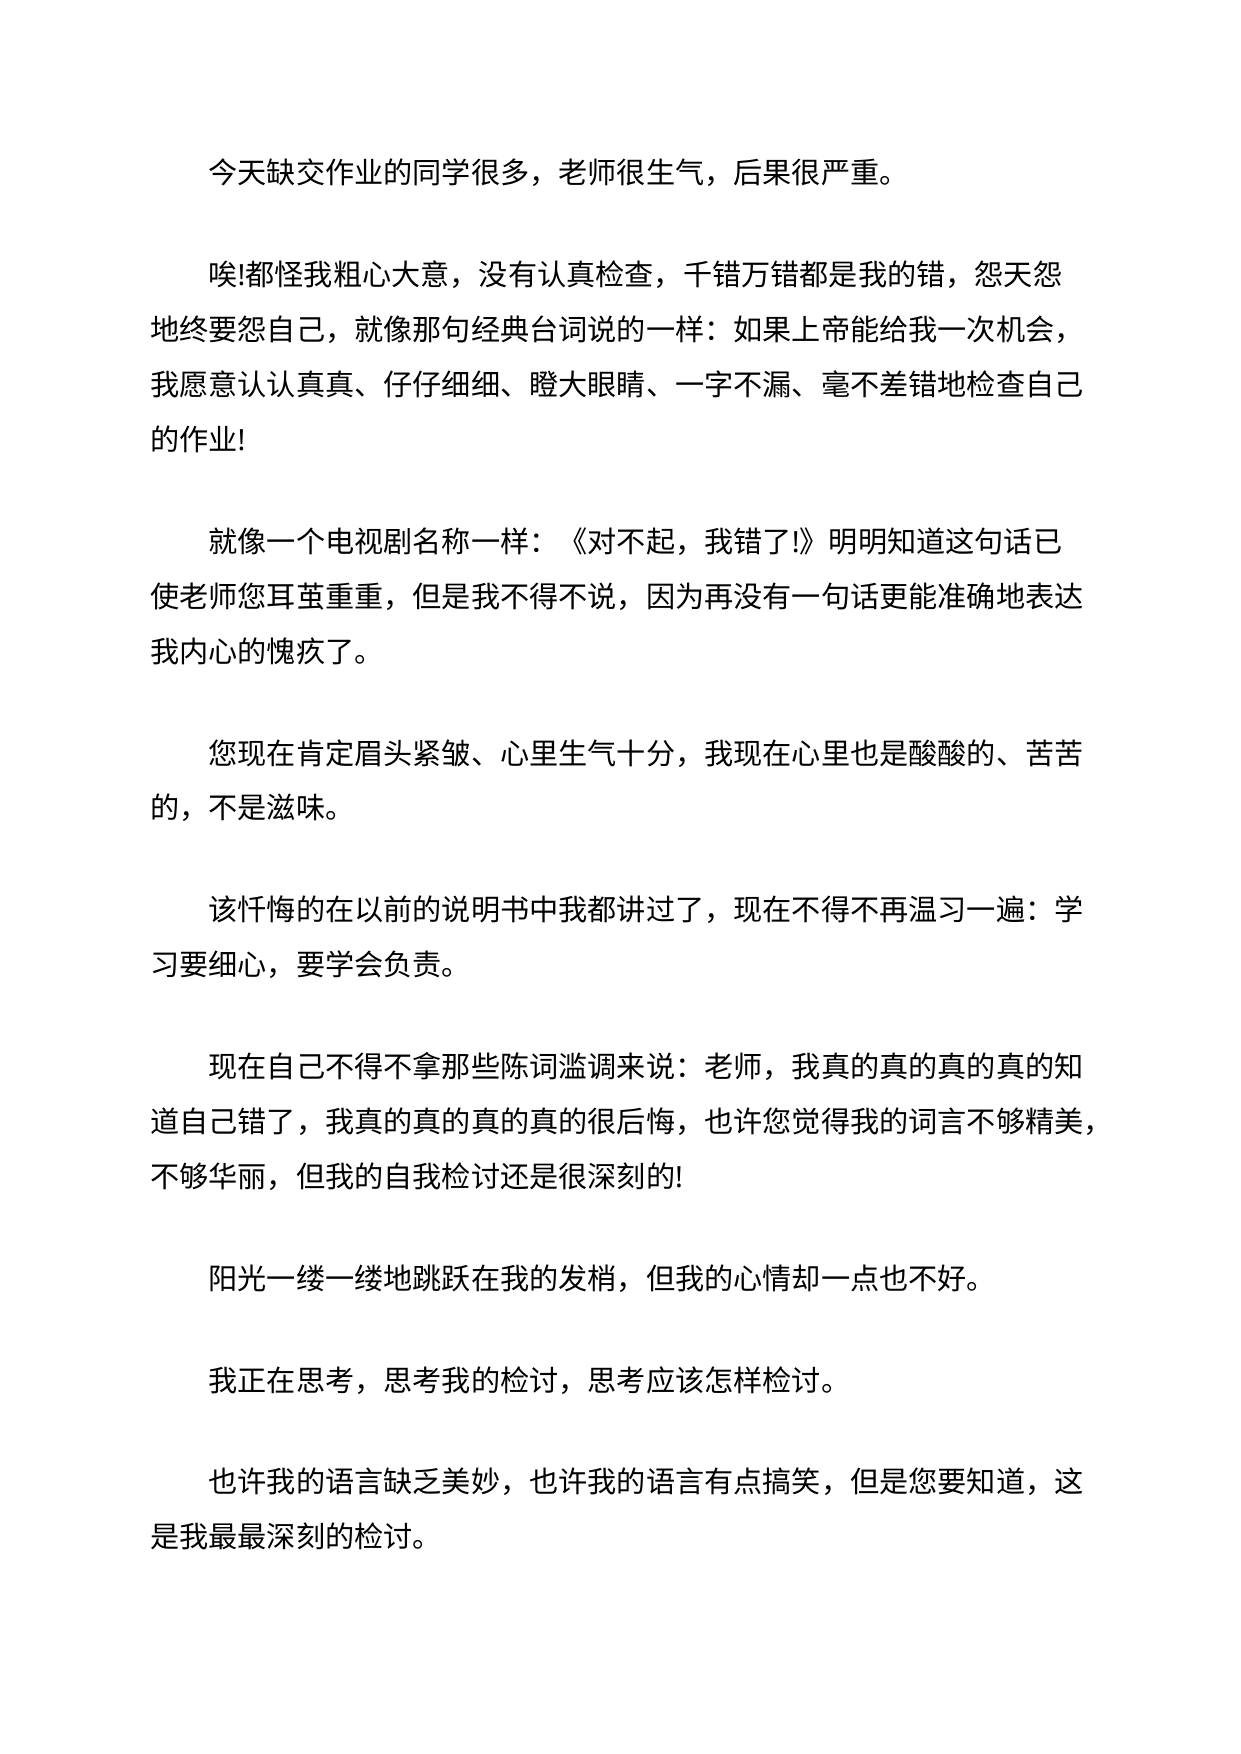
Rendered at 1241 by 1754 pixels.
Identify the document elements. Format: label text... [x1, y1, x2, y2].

text 该忏悔的在以前的说明书中我都讲过了，现在不得不再温习一遍：学习要细心，要学会负责。 [150, 887, 1090, 984]
text 今天缺交作业的同学很多，老师很生气，后果很严重。 [150, 150, 1090, 192]
text 也许我的语言缺乏美妙，也许我的语言有点搞笑，但是您要知道，这是我最最深刻的检讨。 [150, 1459, 1090, 1556]
text 唉!都怪我粗心大意，没有认真检查，千错万错都是我的错，怨天怨地终要怨自己，就像那句经典台词说的一样：如果上帝能给我一次机会，我愿意认认真真、仔仔细细、瞪大眼睛、一字不漏、毫不差错地检查自己的作业! [150, 252, 1090, 459]
text 我正在思考，思考我的检讨，思考应该怎样检讨。 [150, 1357, 1090, 1399]
text 您现在肯定眉头紧皱、心里生气十分，我现在心里也是酸酸的、苦苦的，不是滋味。 [150, 730, 1090, 827]
text 现在自己不得不拿那些陈词滥调来说：老师，我真的真的真的真的知道自己错了，我真的真的真的真的很后悔，也许您觉得我的词言不够精美，不够华丽，但我的自我检讨还是很深刻的! [150, 1043, 1090, 1196]
text 阳光一缕一缕地跳跃在我的发梢，但我的心情却一点也不好。 [150, 1255, 1090, 1298]
text 就像一个电视剧名称一样：《对不起，我错了!》明明知道这句话已使老师您耳茧重重，但是我不得不说，因为再没有一句话更能准确地表达我内心的愧疚了。 [150, 518, 1090, 671]
